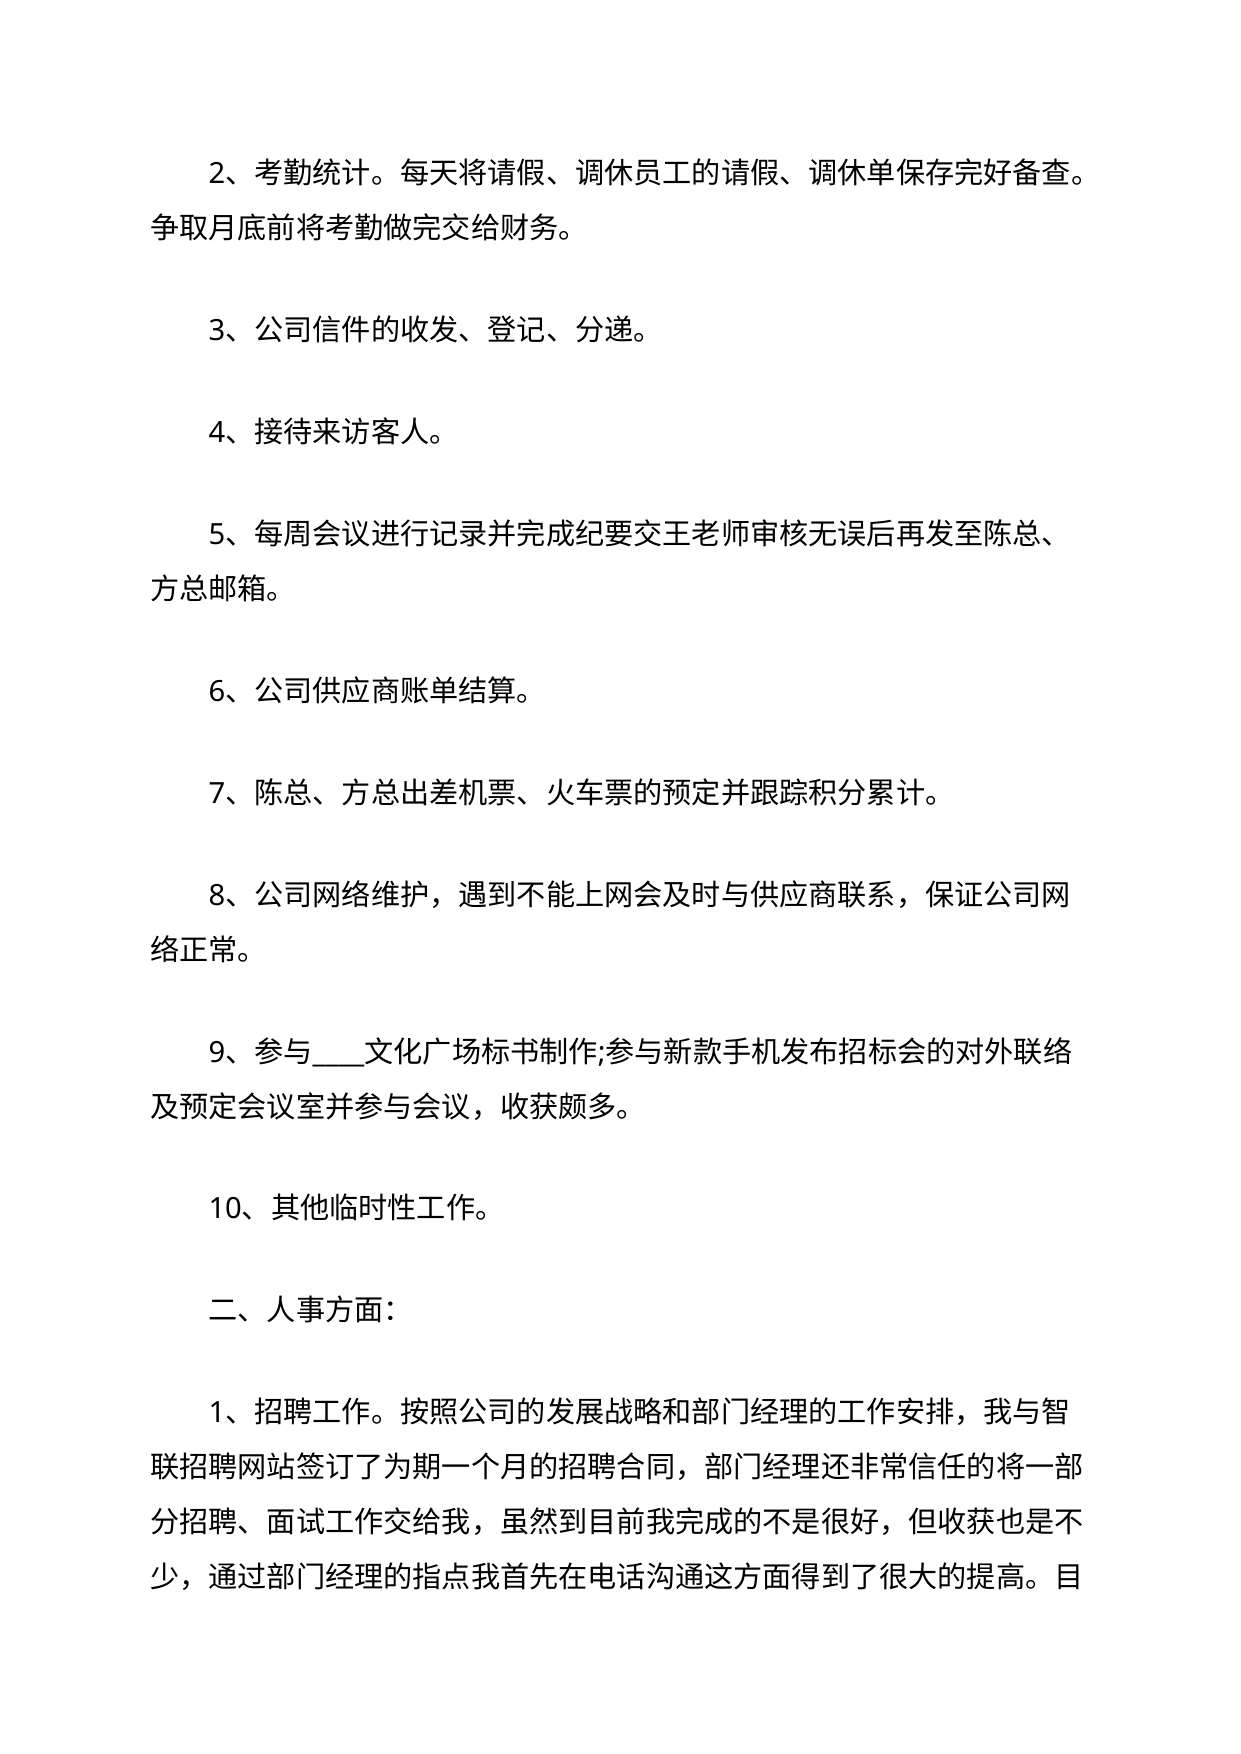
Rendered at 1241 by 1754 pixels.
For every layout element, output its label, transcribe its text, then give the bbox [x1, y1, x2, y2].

text 3、公司信件的收发、登记、分递。 [150, 307, 1090, 349]
text 4、接待来访客人。 [150, 409, 1090, 451]
text 6、公司供应商账单结算。 [150, 667, 1090, 710]
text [150, 1389, 1090, 1596]
text 8、公司网络维护，遇到不能上网会及时与供应商联系，保证公司网络正常。 [150, 871, 1090, 969]
text 7、陈总、方总出差机票、火车票的预定并跟踪积分累计。 [150, 769, 1090, 812]
text 10、其他临时性工作。 [150, 1185, 1090, 1227]
text 二、人事方面： [150, 1287, 1090, 1329]
text 2、考勤统计。每天将请假、调休员工的请假、调休单保存完好备查。争取月底前将考勤做完交给财务。 [150, 150, 1090, 247]
text 9、参与____文化广场标书制作;参与新款手机发布招标会的对外联络及预定会议室并参与会议，收获颇多。 [150, 1028, 1090, 1126]
text 5、每周会议进行记录并完成纪要交王老师审核无误后再发至陈总、方总邮箱。 [150, 511, 1090, 608]
